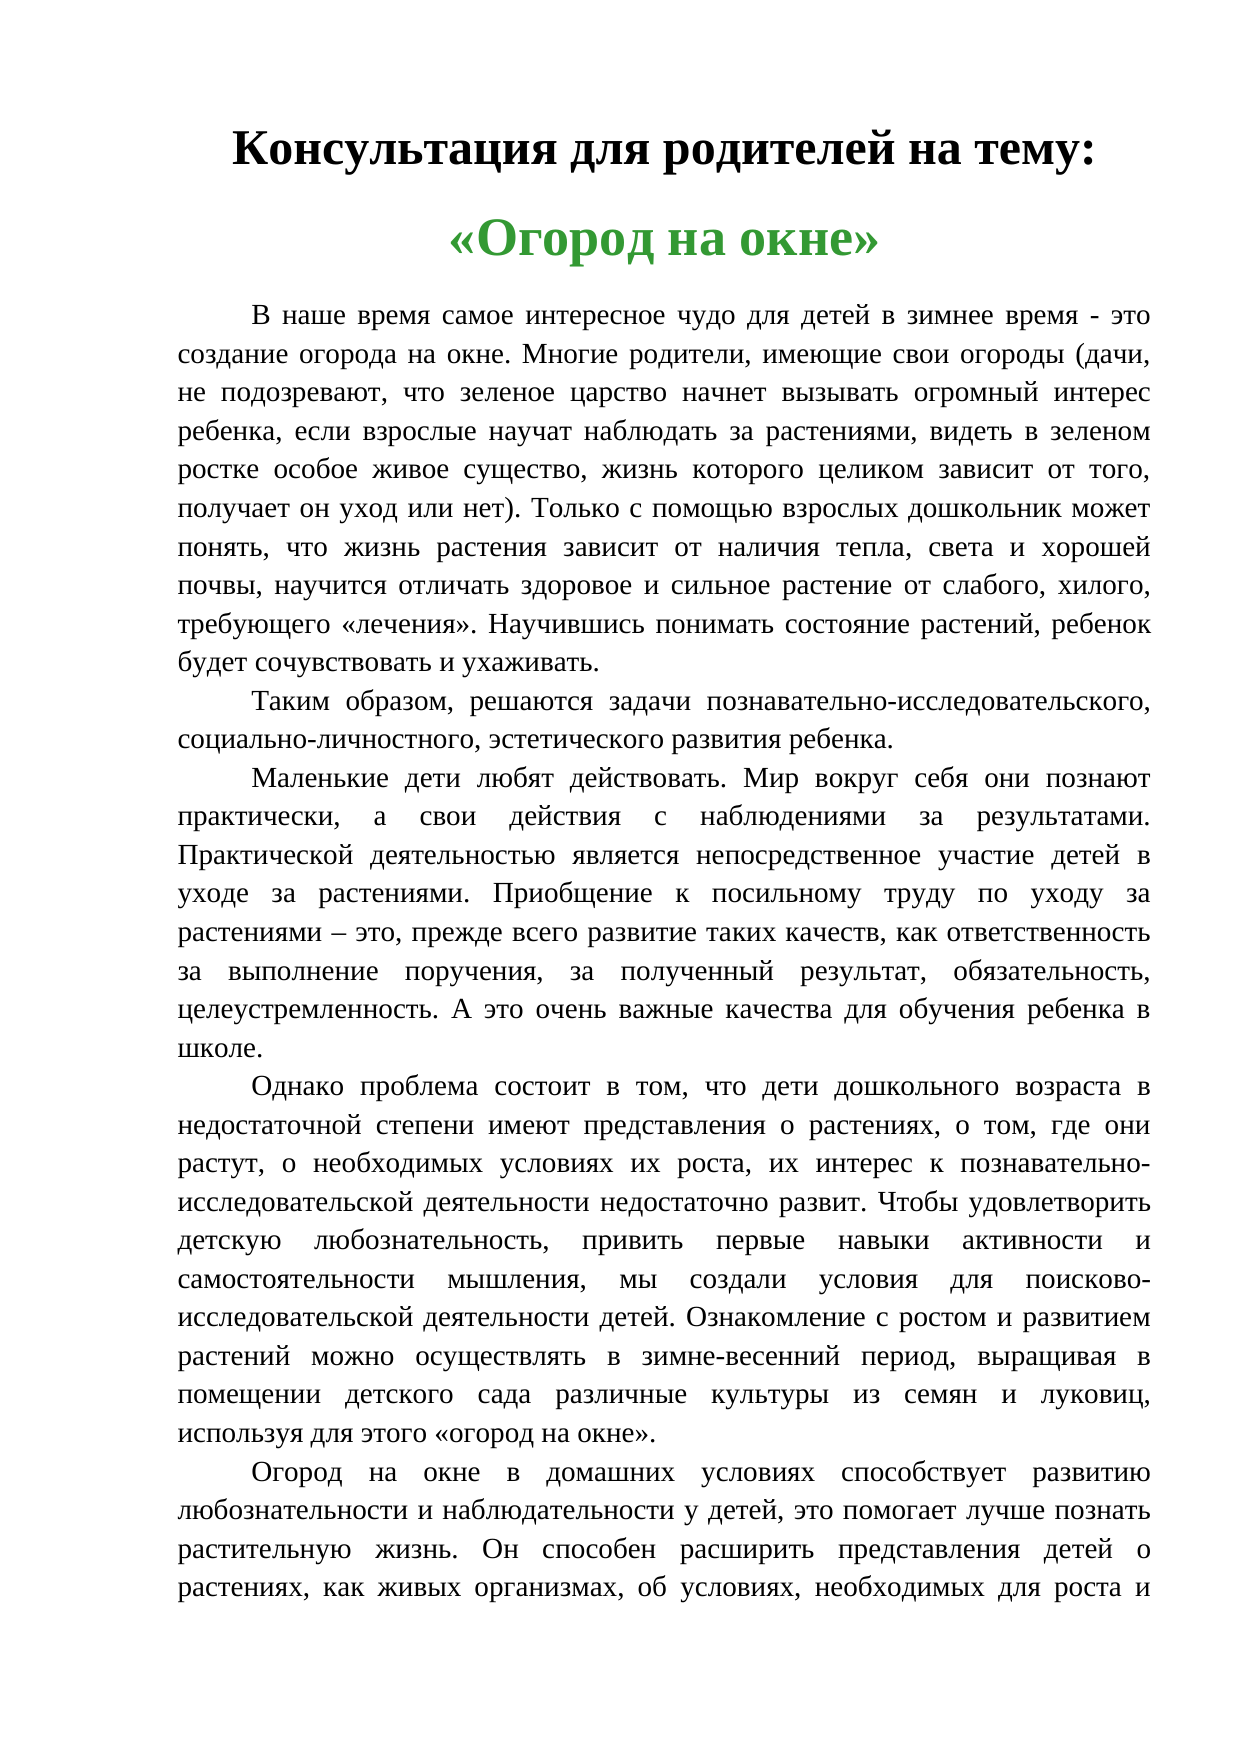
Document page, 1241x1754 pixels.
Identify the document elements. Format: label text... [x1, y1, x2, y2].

text Консультация для родителей на тему: [177, 118, 1152, 176]
text «Огород на окне» [177, 205, 1152, 267]
text Маленькие дети любят действовать. Мир вокруг себя они познают практически, а свои действия с наблюдениями за результатами. Практической деятельностью является непосредственное участие детей в уходе за растениями. Приобщение к посильному труду по уходу за растениями – это, прежде всего развитие таких качеств, как ответственность за выполнение поручения, за полученный результат, обязательность, целеустремленность. А это очень важные качества для обучения ребенка в школе. [177, 760, 1152, 1063]
text Однако проблема состоит в том, что дети дошкольного возраста в недостаточной степени имеют представления о растениях, о том, где они растут, о необходимых условиях их роста, их интерес к познавательно-исследовательской деятельности недостаточно развит. Чтобы удовлетворить детскую любознательность, привить первые навыки активности и самостоятельности мышления, мы создали условия для поисково-исследовательской деятельности детей. Ознакомление с ростом и развитием растений можно осуществлять в зимне-весенний период, выращивая в помещении детского сада различные культуры из семян и луковиц, используя для этого «огород на окне». [177, 1068, 1152, 1449]
text Таким образом, решаются задачи познавательно-исследовательского, социально-личностного, эстетического развития ребенка. [177, 683, 1152, 755]
text В наше время самое интересное чудо для детей в зимнее время - это создание огорода на окне. Многие родители, имеющие свои огороды (дачи, не подозревают, что зеленое царство начнет вызывать огромный интерес ребенка, если взрослые научат наблюдать за растениями, видеть в зеленом ростке особое живое существо, жизнь которого целиком зависит от того, получает он уход или нет). Только с помощью взрослых дошкольник может понять, что жизнь растения зависит от наличия тепла, света и хорошей почвы, научится отличать здоровое и сильное растение от слабого, хилого, требующего «лечения». Научившись понимать состояние растений, ребенок будет сочувствовать и ухаживать. [177, 297, 1152, 678]
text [177, 1454, 1152, 1603]
